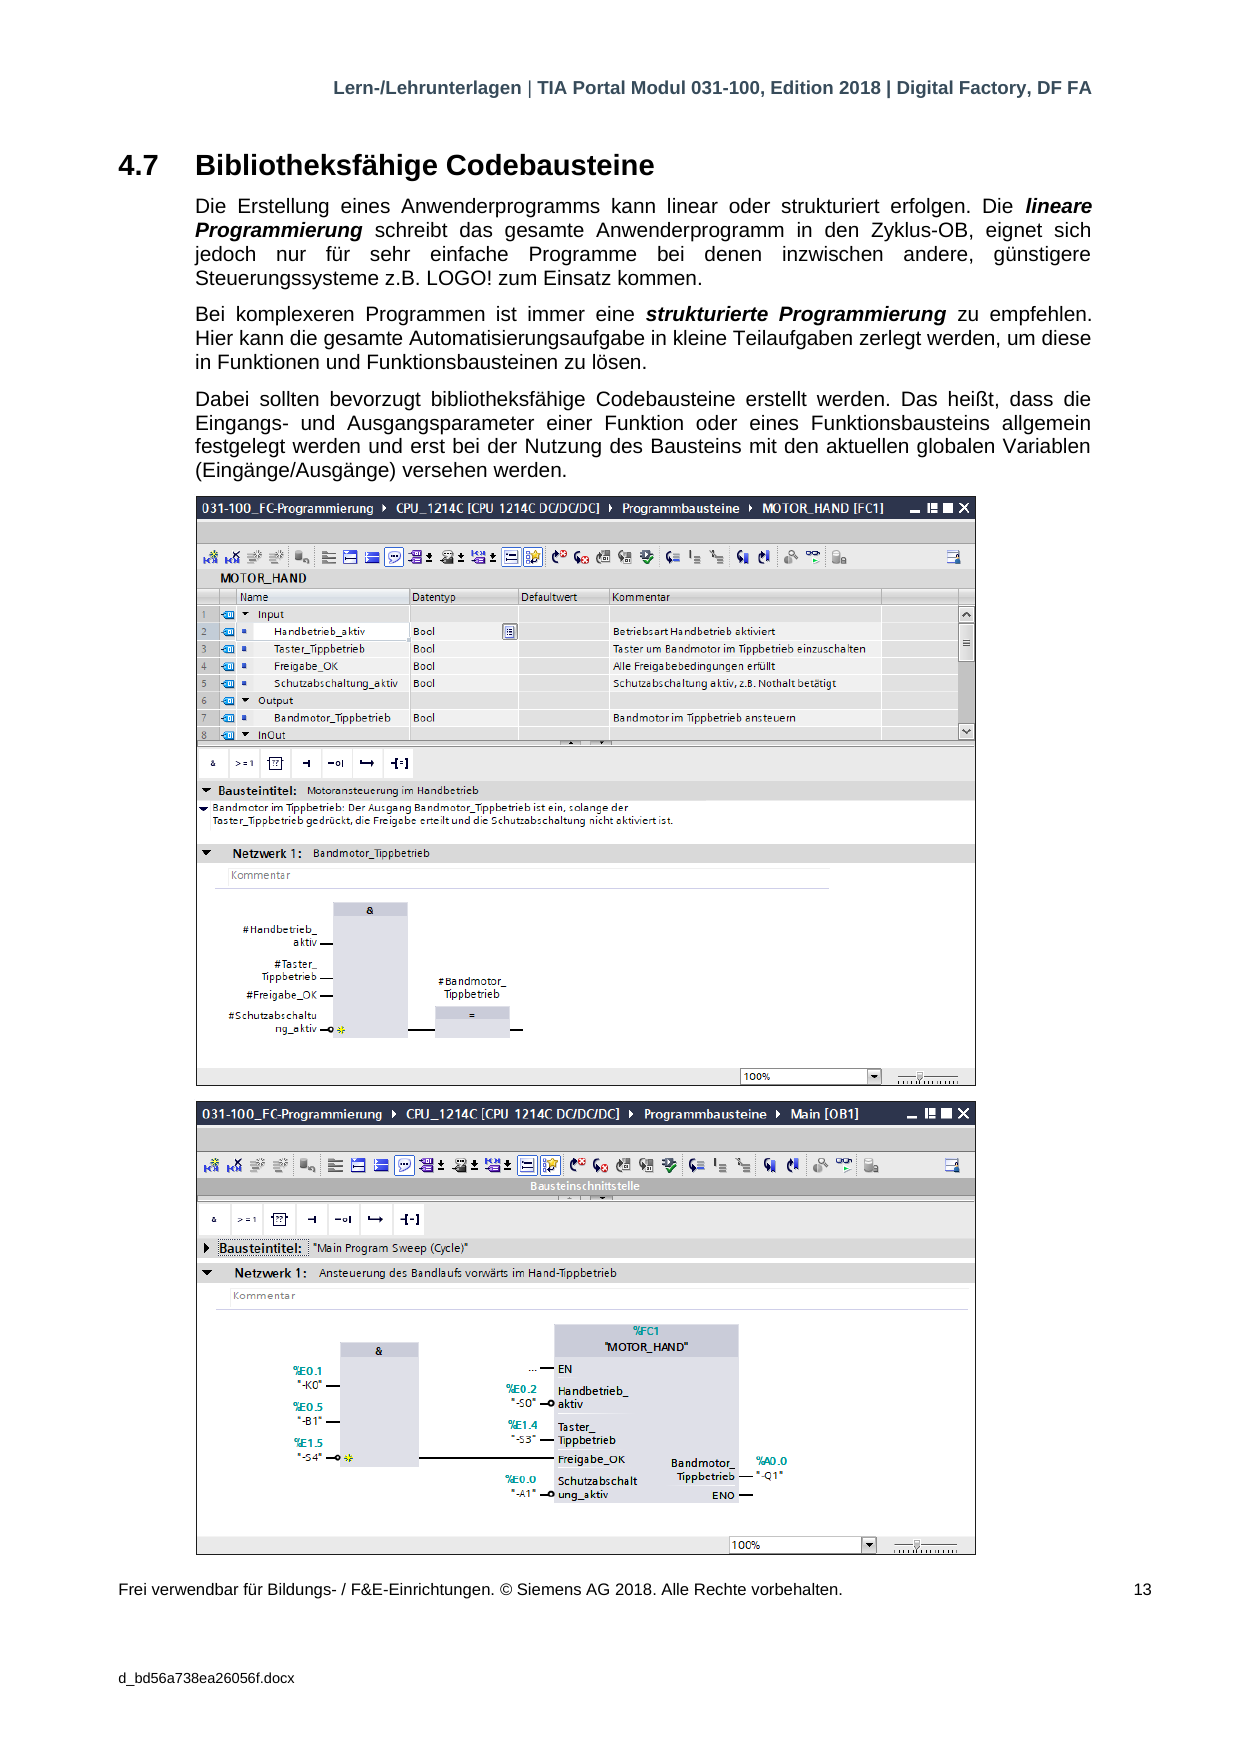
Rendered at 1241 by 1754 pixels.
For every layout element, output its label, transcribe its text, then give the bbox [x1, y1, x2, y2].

text Dabei sollten bevorzugt bibliotheksfähige Codebausteine erstellt werden. Das heißt, dass die Eingangs- und Ausgangsparameter einer Funktion oder eines Funktionsbausteins allgemein festgelegt werden und erst bei der Nutzung des Bausteins mit den aktuellen globalen Variablen (Eingänge/Ausgänge) versehen werden. [195, 386, 1092, 482]
picture [194, 494, 977, 1087]
text Bei komplexeren Programmen ist immer eine strukturierte Programmierung zu empfehlen. Hier kann die gesamte Automatisierungsaufgabe in kleine Teilaufgaben zerlegt werden, um diese in Funktionen und Funktionsbausteinen zu lösen. [195, 302, 1092, 374]
text Bibliotheksfähige Codebausteine [118, 148, 1092, 181]
text Die Erstellung eines Anwenderprogramms kann linear oder strukturiert erfolgen. Die lineare Programmierung schreibt das gesamte Anwenderprogramm in den Zyklus-OB, eignet sich jedoch nur für sehr einfache Programme bei denen inzwischen andere, günstigere Steuerungssysteme z.B. LOGO! zum Einsatz kommen. [195, 194, 1092, 289]
picture [194, 1099, 977, 1556]
